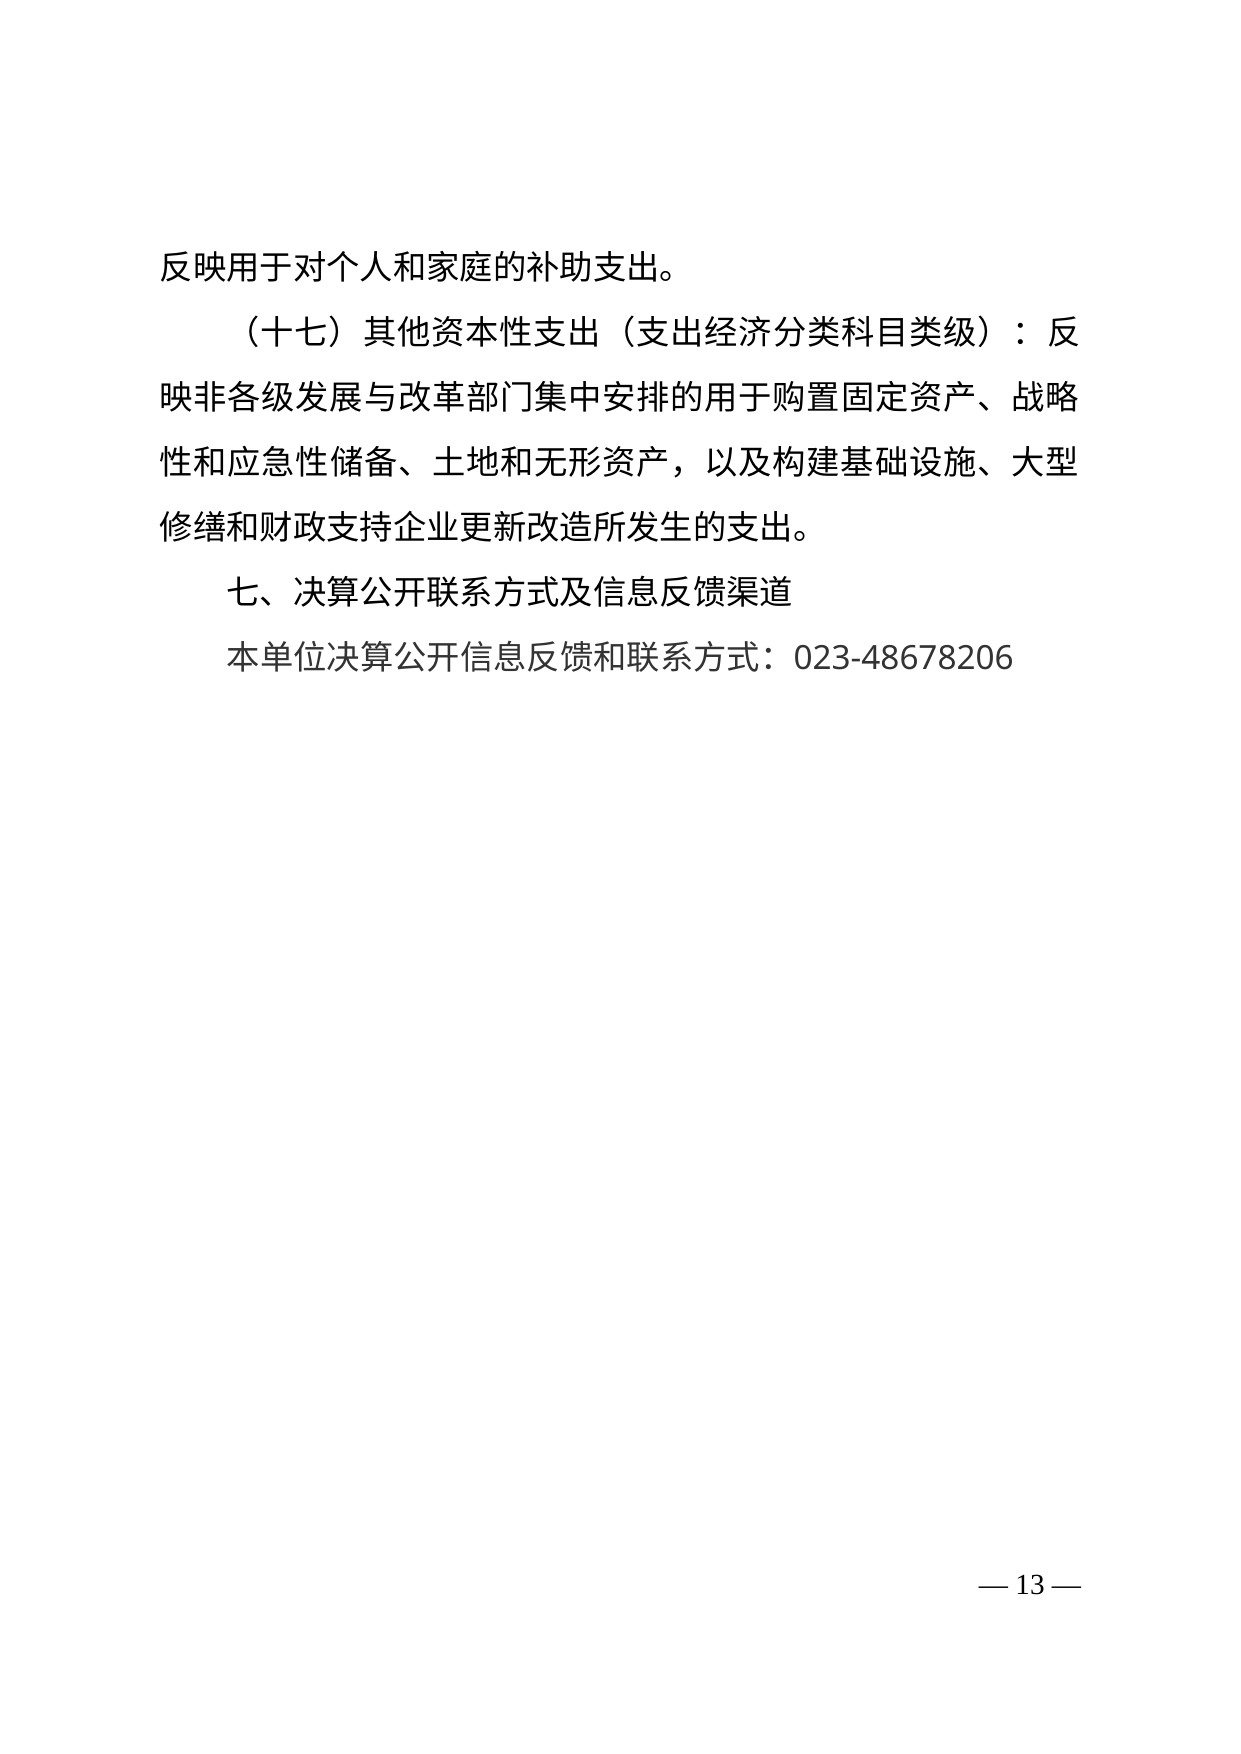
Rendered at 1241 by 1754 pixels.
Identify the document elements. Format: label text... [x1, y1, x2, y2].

text 七、决算公开联系方式及信息反馈渠道 [159, 558, 1081, 623]
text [159, 233, 1081, 298]
text （十七）其他资本性支出（支出经济分类科目类级）：反映非各级发展与改革部门集中安排的用于购置固定资产、战略性和应急性储备、土地和无形资产，以及构建基础设施、大型修缮和财政支持企业更新改造所发生的支出。 [159, 298, 1081, 558]
text 本单位决算公开信息反馈和联系方式：023-48678206 [159, 623, 1081, 688]
